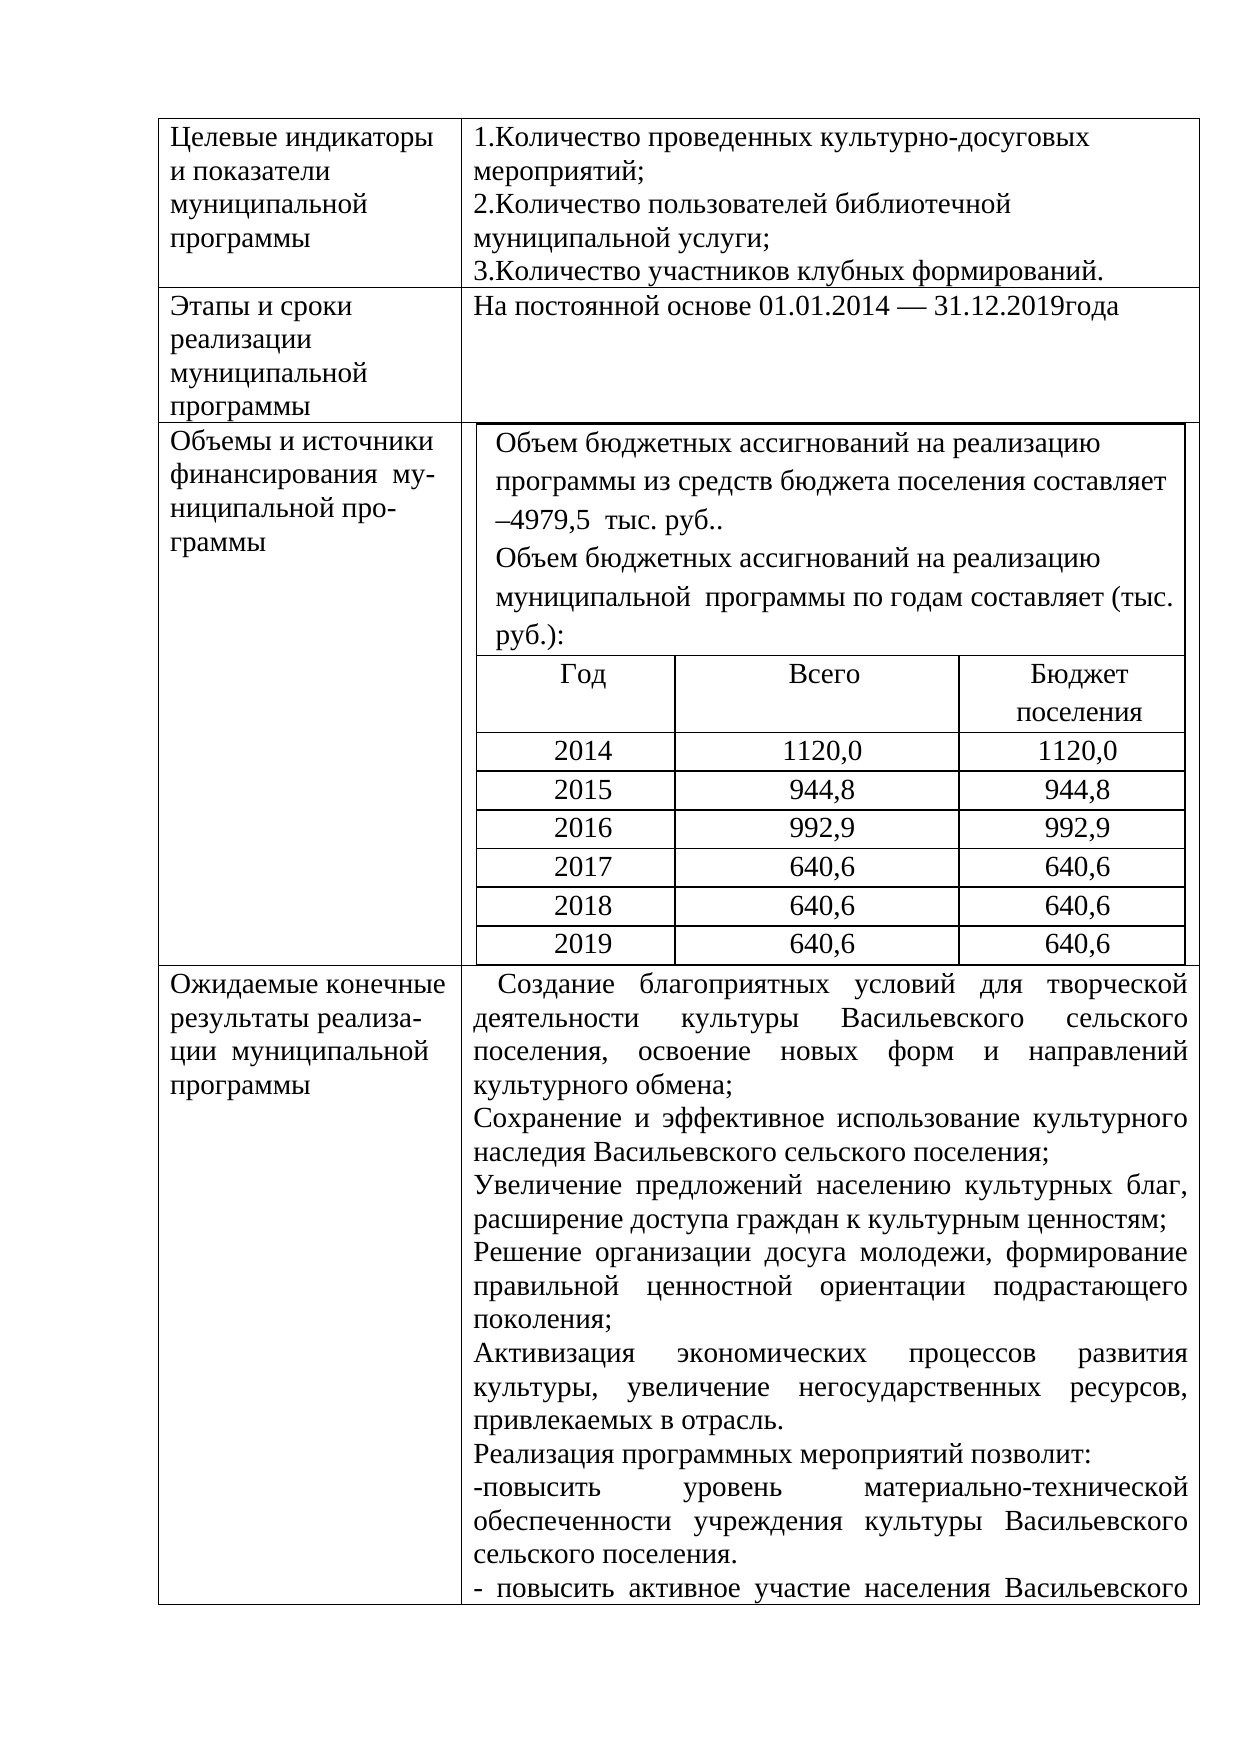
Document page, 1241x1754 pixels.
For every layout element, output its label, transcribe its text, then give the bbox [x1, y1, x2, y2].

table_cell Целевые индикаторы и показатели муниципальной программы [159, 119, 461, 287]
table_cell [462, 423, 476, 965]
table_cell Этапы и сроки реализации муниципальной программы [159, 288, 461, 422]
table_cell На постоянной основе 01.01.2014 — 31.12.2019года [462, 288, 1199, 422]
table_cell [1186, 423, 1199, 965]
table_cell Объемы и источники финансирования муниципальной программы [159, 423, 461, 965]
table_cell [462, 966, 1199, 1603]
table_cell 1.Количество проведенных культурно-досуговых мероприятий; 2.Количество пользователей библиотечной муниципальной услуги; 3.Количество участников клубных формирований. [462, 119, 1199, 287]
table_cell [159, 966, 461, 1603]
